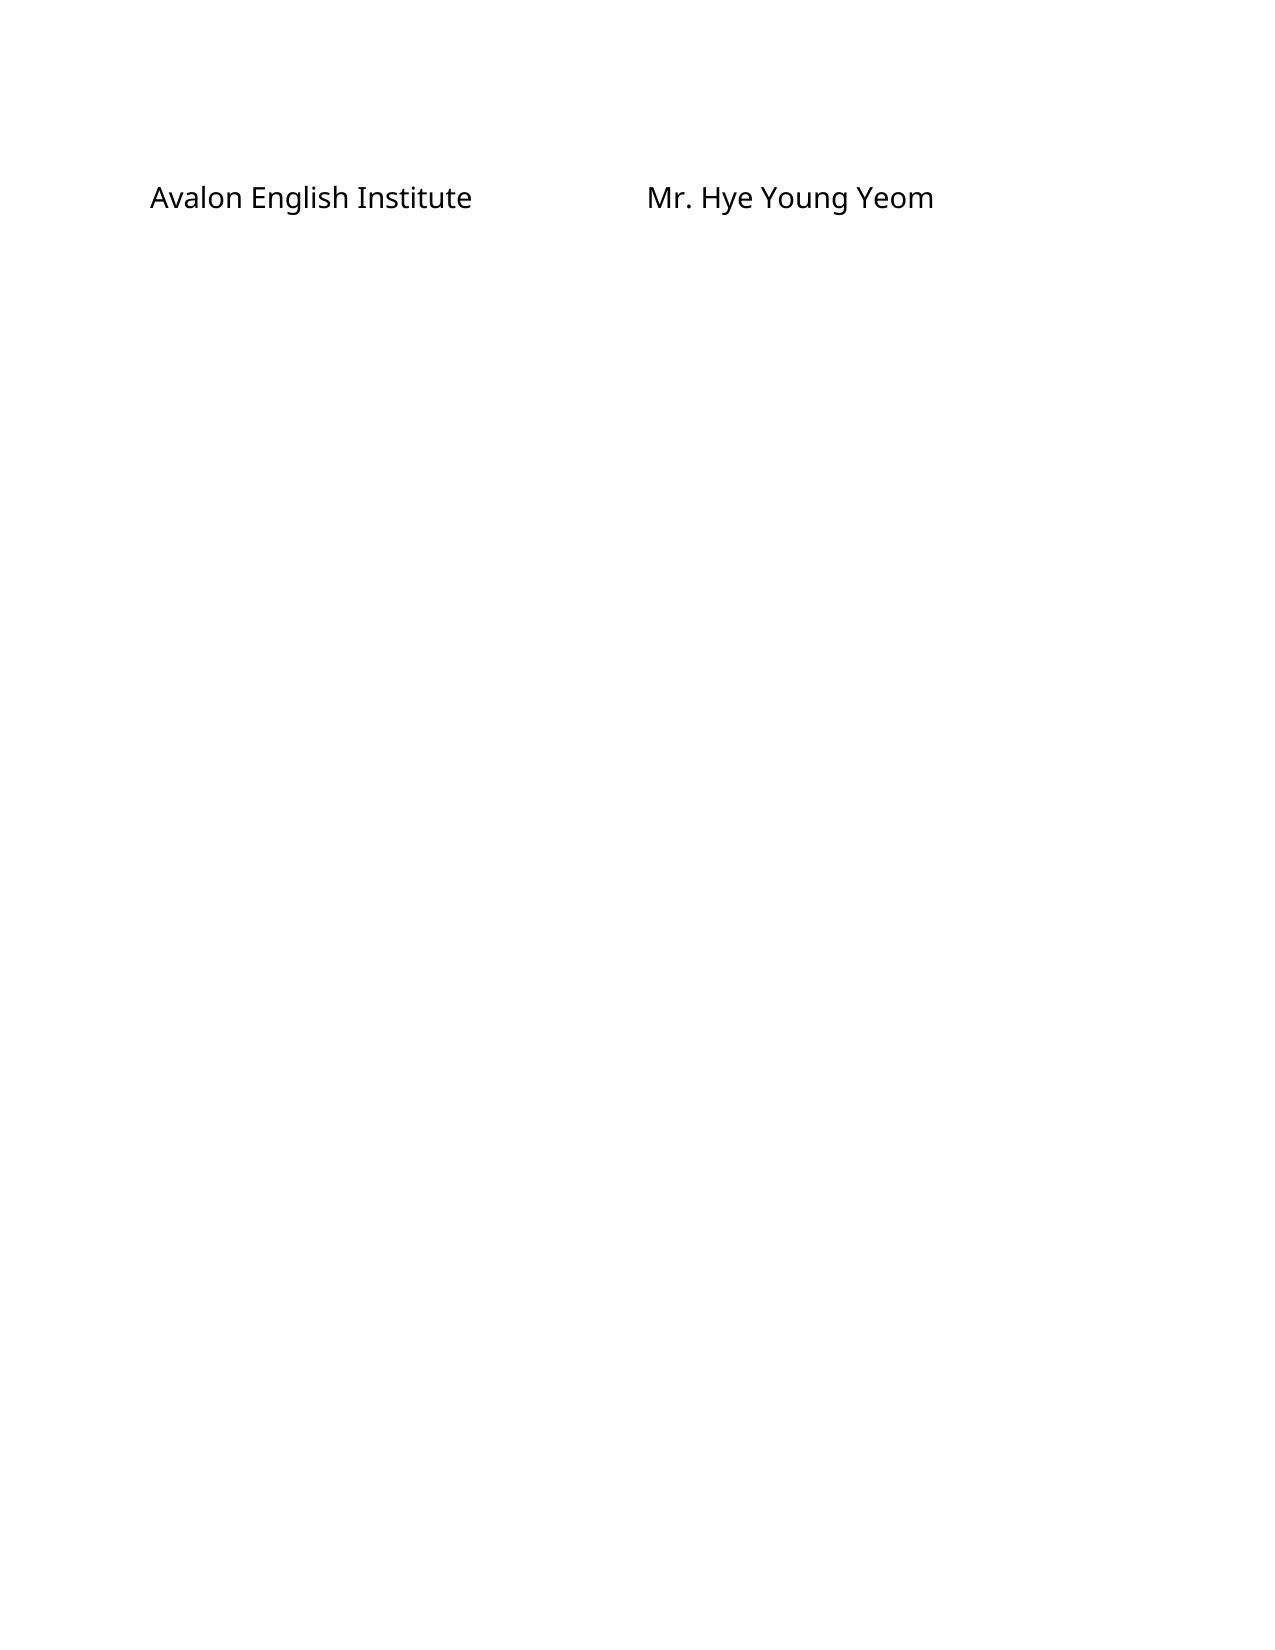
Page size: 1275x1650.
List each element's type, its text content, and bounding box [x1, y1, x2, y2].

text Avalon English Institute Mr. Hye Young Yeom [150, 177, 1125, 217]
